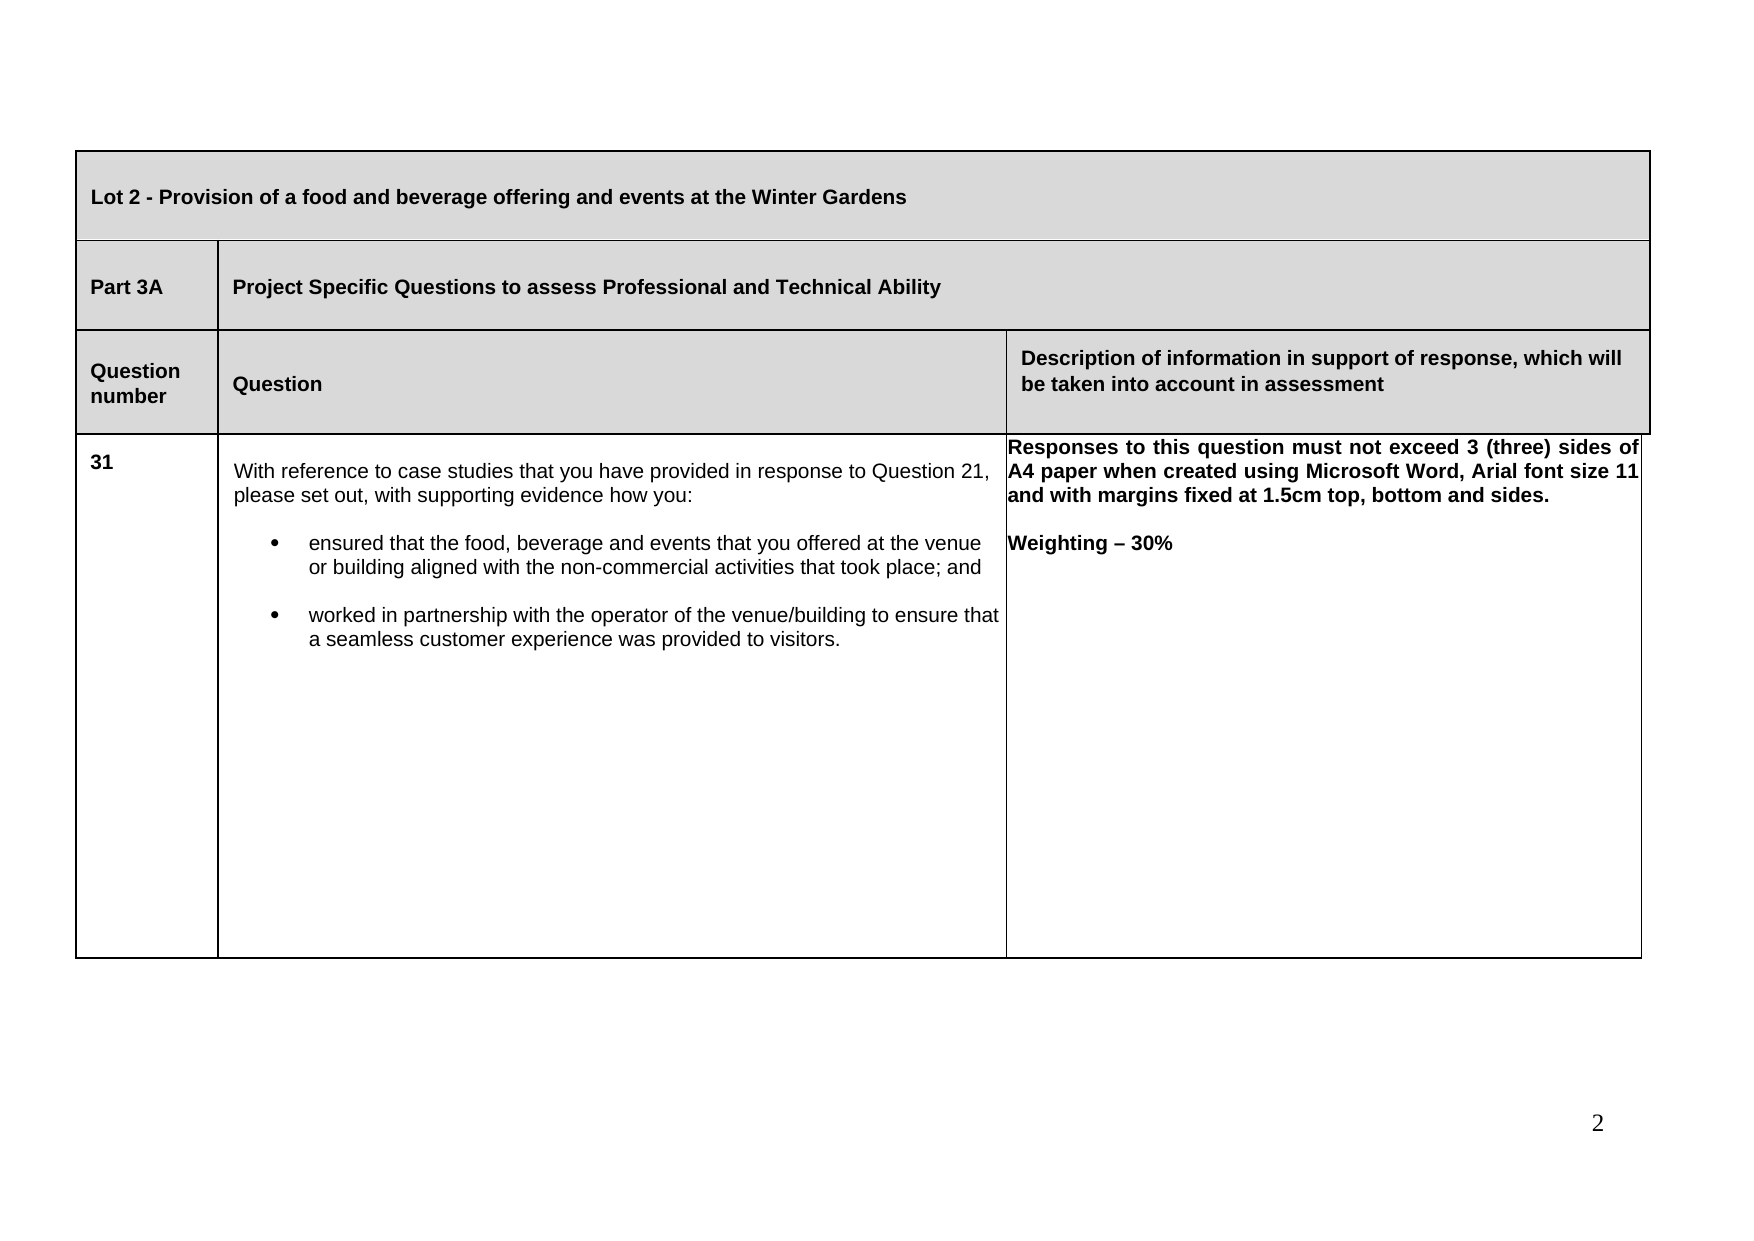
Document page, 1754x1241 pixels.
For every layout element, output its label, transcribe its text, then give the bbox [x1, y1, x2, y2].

table_cell Responses to this question must not exceed 3 (three) sides of A4 paper when created using Microsoft Word, Arial font size 11 and with margins fixed at 1.5cm top, bottom and sides. Weighting – 30% [1007, 435, 1641, 957]
table_cell Description of information in support of response, which will be taken into account in assessment [1007, 331, 1649, 433]
table_cell With reference to case studies that you have provided in response to Question 21, please set out, with supporting evidence how you: ensured that the food, beverage and events that you offered at the venue or building aligned with the non-commercial activities that took place; and worked in partnership with the operator of the venue/building to ensure that a seamless customer experience was provided to visitors. [219, 435, 1006, 957]
table_cell Question [219, 331, 1006, 433]
table_cell 31 [77, 435, 217, 957]
table_cell Part 3A [77, 241, 217, 329]
table_cell Question number [77, 331, 217, 433]
table_cell Project Specific Questions to assess Professional and Technical Ability [219, 241, 1649, 329]
table_header Lot 2 - Provision of a food and beverage offering and events at the Winter Gardens [77, 152, 1649, 239]
